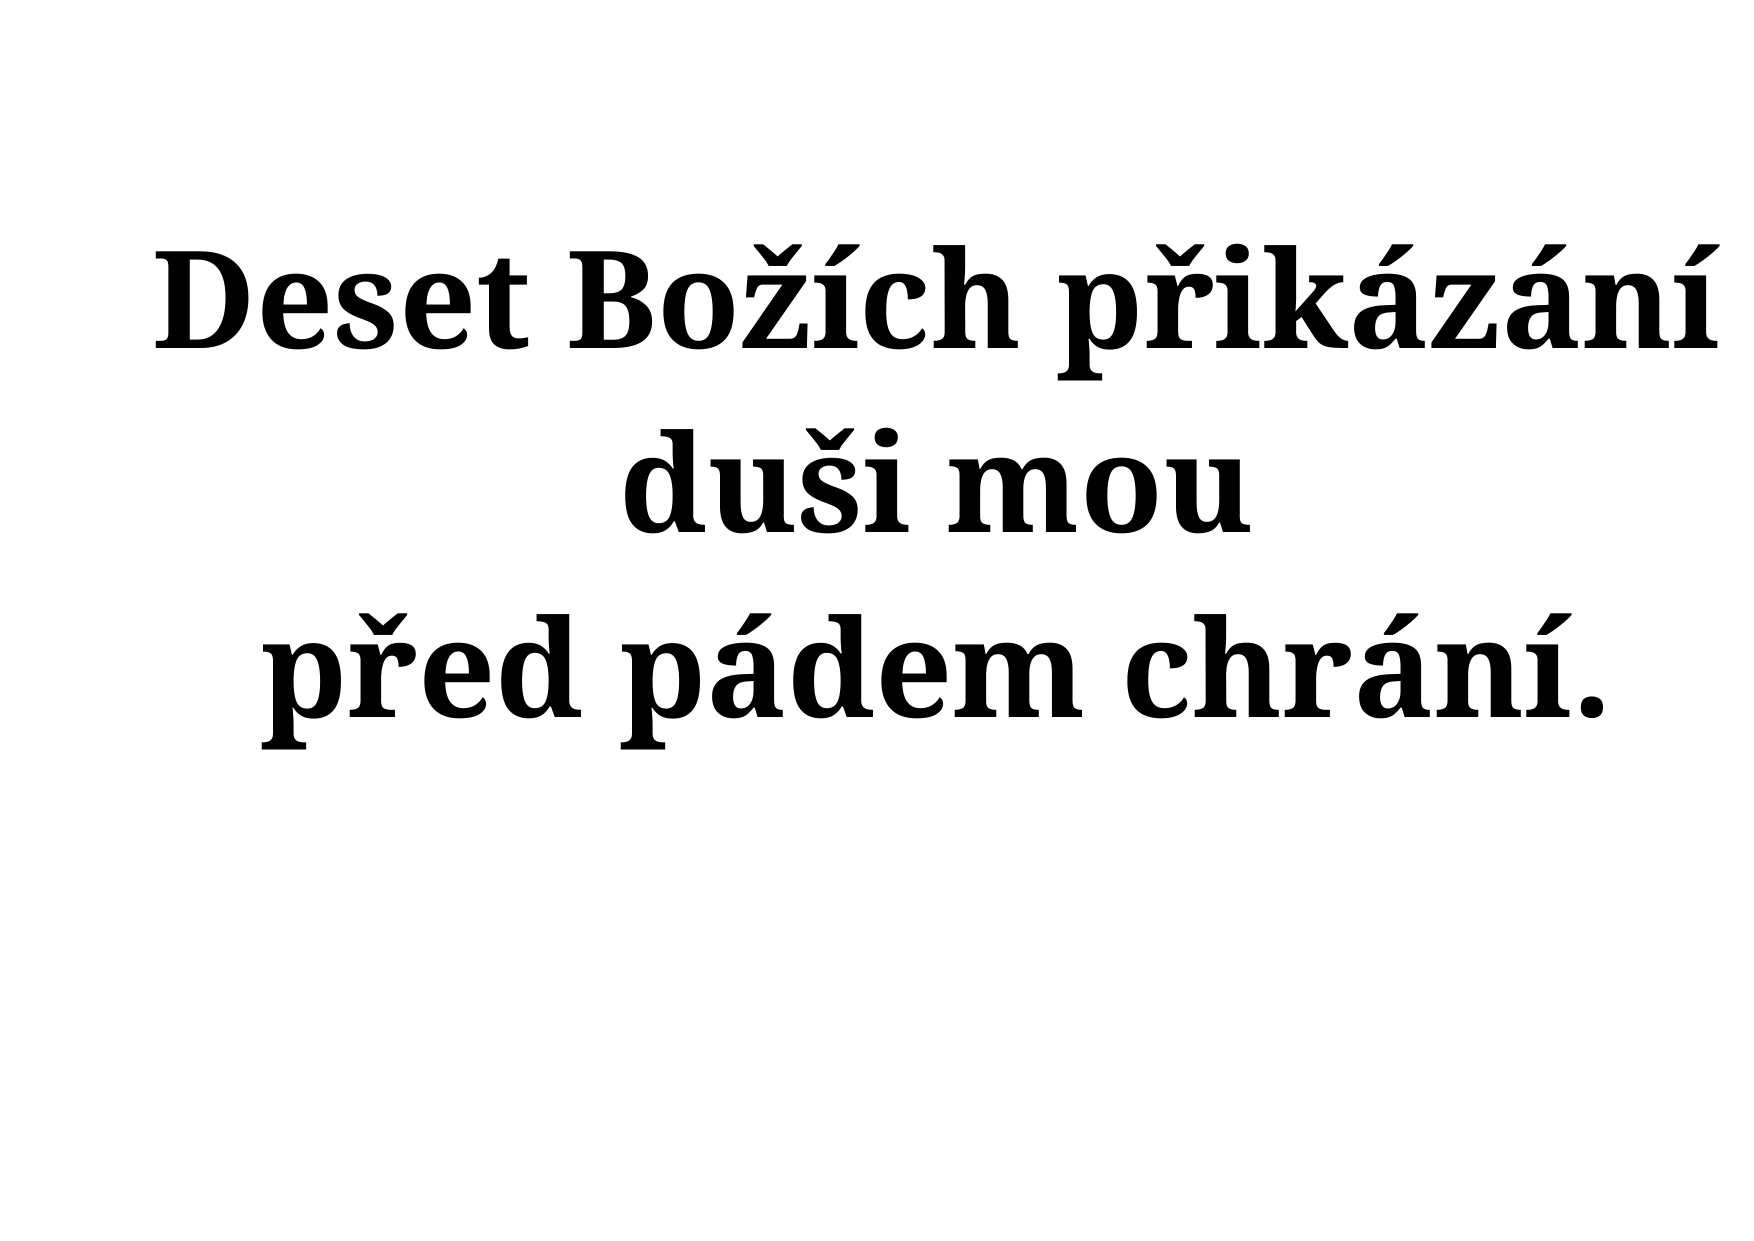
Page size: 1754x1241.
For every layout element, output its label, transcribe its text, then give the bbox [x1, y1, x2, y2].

text před pádem chrání. [148, 572, 1725, 757]
text duši mou [148, 388, 1725, 572]
text Deset Božích přikázání [148, 203, 1725, 388]
